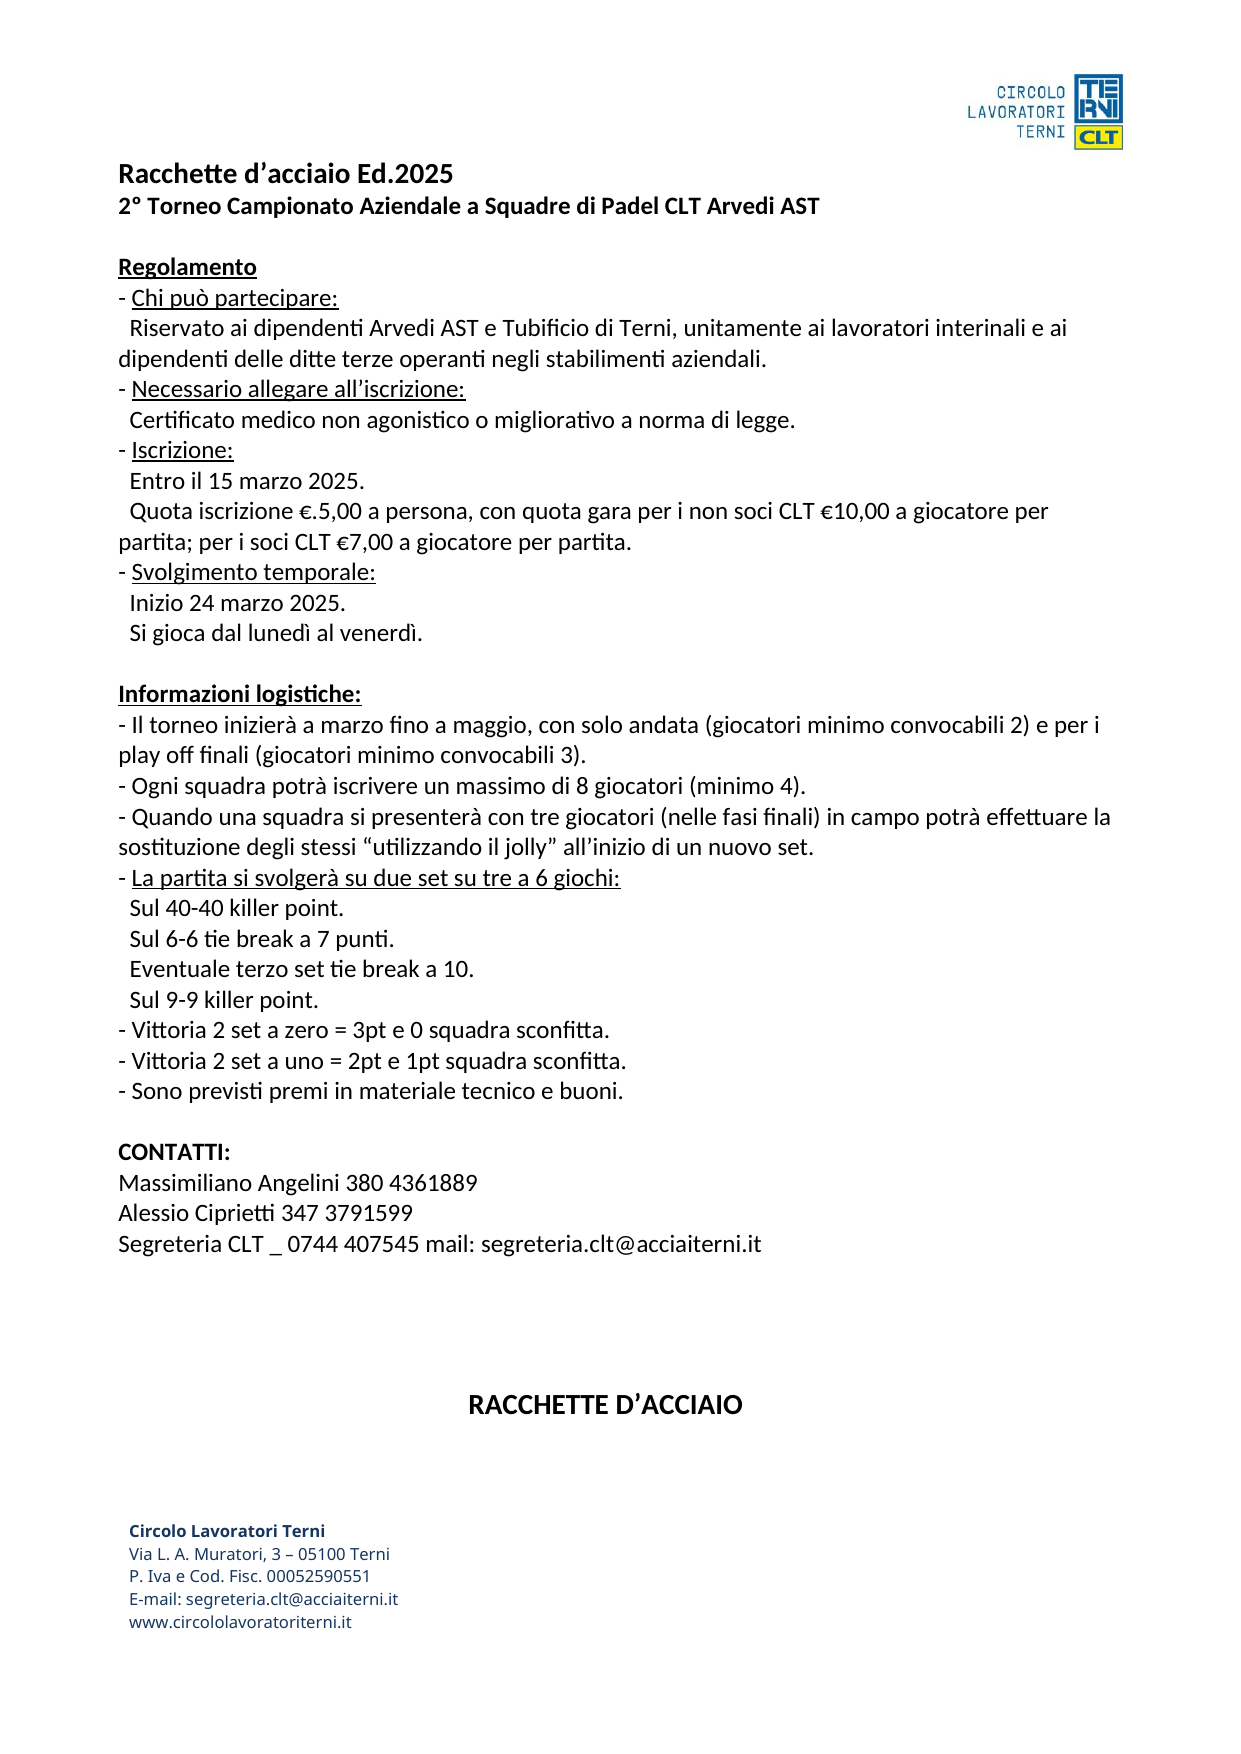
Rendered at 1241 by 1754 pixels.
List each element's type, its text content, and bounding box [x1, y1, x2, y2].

text 2º Torneo Campionato Aziendale a Squadre di Padel CLT Arvedi AST [118, 190, 1122, 221]
text - Il torneo inizierà a marzo fino a maggio, con solo andata (giocatori minimo convocabili 2) e per i play off finali (giocatori minimo convocabili 3). [118, 709, 1122, 770]
text - Svolgimento temporale: [118, 557, 1122, 587]
list Massimiliano Angelini 380 4361889 [118, 1167, 1122, 1197]
text Si gioca dal lunedì al venerdì. [118, 618, 1122, 648]
text Entro il 15 marzo 2025. [118, 465, 1122, 496]
text Racchette d’acciaio Ed.2025 [118, 122, 1122, 190]
text Quota iscrizione €.5,00 a persona, con quota gara per i non soci CLT €10,00 a giocatore per partita; per i soci CLT €7,00 a giocatore per partita. [118, 496, 1122, 557]
text - Quando una squadra si presenterà con tre giocatori (nelle fasi finali) in campo potrà effettuare la sostituzione degli stessi “utilizzando il jolly” all’inizio di un nuovo set. [118, 801, 1122, 862]
text Eventuale terzo set tie break a 10. [118, 953, 1122, 984]
text - Iscrizione: [118, 434, 1122, 465]
list Alessio Ciprietti 347 3791599 [118, 1197, 1122, 1228]
text Sul 40-40 killer point. [118, 892, 1122, 923]
text - La partita si svolgerà su due set su tre a 6 giochi: [118, 862, 1122, 892]
list CONTATTI: [118, 1136, 1122, 1167]
picture [962, 68, 1127, 155]
text Sul 6-6 tie break a 7 punti. [118, 923, 1122, 953]
text Informazioni logistiche: [118, 679, 1122, 709]
text - Vittoria 2 set a uno = 2pt e 1pt squadra sconfitta. [118, 1045, 1122, 1075]
text Regolamento [118, 251, 1122, 282]
text - Necessario allegare all’iscrizione: [118, 373, 1122, 404]
text - Chi può partecipare: [118, 282, 1122, 312]
text RACCHETTE D’ACCIAIO [44, 1386, 1167, 1421]
list Segreteria CLT _ 0744 407545 mail: segreteria.clt@acciaiterni.it [118, 1228, 1122, 1258]
text Sul 9-9 killer point. [118, 984, 1122, 1014]
text Inizio 24 marzo 2025. [118, 587, 1122, 618]
text - Vittoria 2 set a zero = 3pt e 0 squadra sconfitta. [118, 1014, 1122, 1045]
text - Sono previsti premi in materiale tecnico e buoni. [118, 1075, 1122, 1106]
text Riservato ai dipendenti Arvedi AST e Tubificio di Terni, unitamente ai lavoratori interinali e ai dipendenti delle ditte terze operanti negli stabilimenti aziendali. [118, 312, 1122, 373]
text - Ogni squadra potrà iscrivere un massimo di 8 giocatori (minimo 4). [118, 770, 1122, 801]
text Certificato medico non agonistico o migliorativo a norma di legge. [118, 404, 1122, 434]
